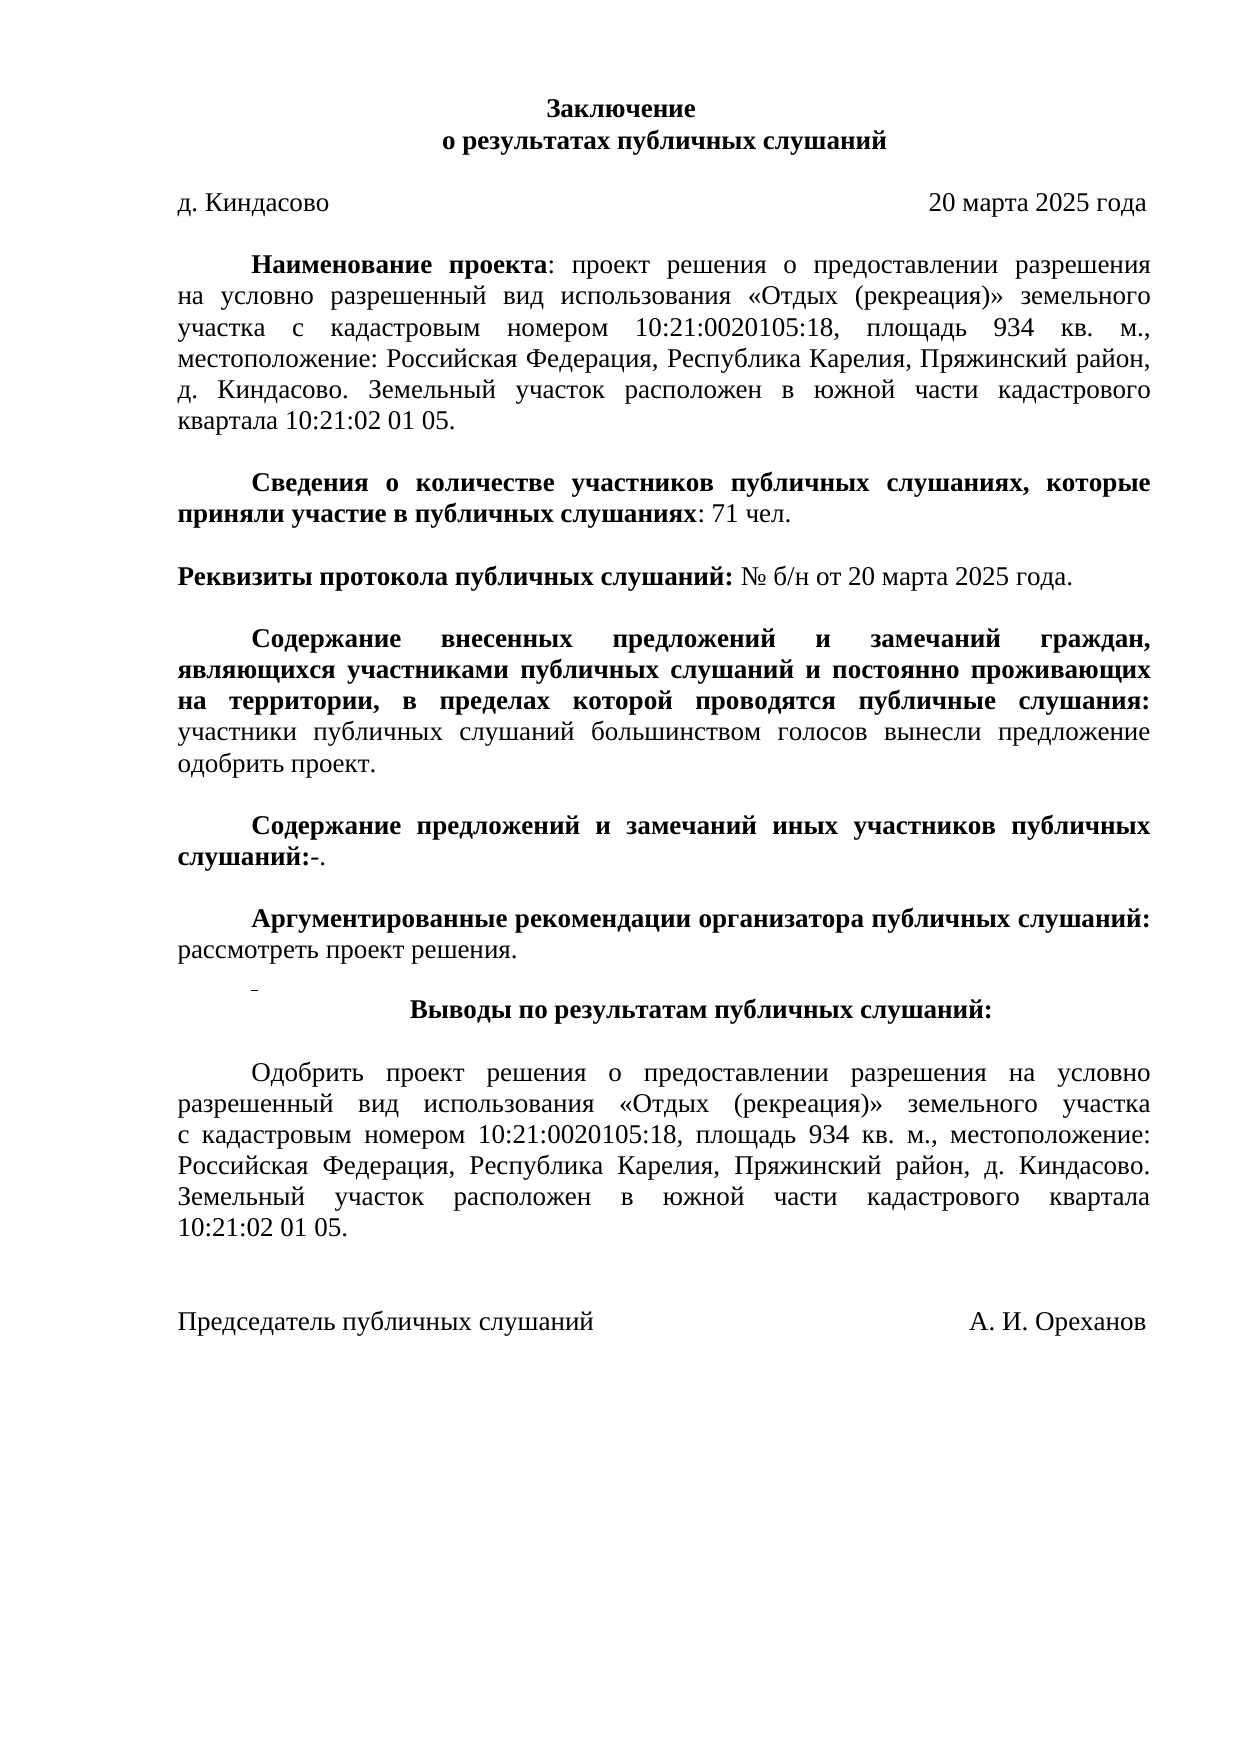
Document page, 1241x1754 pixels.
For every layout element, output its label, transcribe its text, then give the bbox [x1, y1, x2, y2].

text Сведения о количестве участников публичных слушаниях, которые приняли участие в публичных слушаниях: 71 чел. [177, 466, 1152, 529]
text Заключение [546, 93, 1152, 124]
text о результатах публичных слушаний [177, 124, 1152, 155]
text Реквизиты протокола публичных слушаний: № б/н от 20 марта 2025 года. [177, 560, 1152, 591]
text д. Киндасово 20 марта 2025 года [177, 186, 1152, 217]
text Содержание предложений и замечаний иных участников публичных слушаний:-. [177, 809, 1152, 871]
text Председатель публичных слушаний А. И. Ореханов [177, 1305, 1152, 1336]
text Наименование проекта: проект решения о предоставлении разрешения на условно разрешенный вид использования «Отдых (рекреация)» земельного участка с кадастровым номером 10:21:0020105:18, площадь 934 кв. м., местоположение: Российская Федерация, Республика Карелия, Пряжинский район, д. Киндасово. Земельный участок расположен в южной части кадастрового квартала 10:21:02 01 05. [177, 248, 1152, 435]
text Аргументированные рекомендации организатора публичных слушаний: рассмотреть проект решения. [177, 902, 1152, 965]
text Содержание внесенных предложений и замечаний граждан, являющихся участниками публичных слушаний и постоянно проживающих на территории, в пределах которой проводятся публичные слушания: участники публичных слушаний большинством голосов вынесли предложение одобрить проект. [177, 622, 1152, 778]
text Одобрить проект решения о предоставлении разрешения на условно разрешенный вид использования «Отдых (рекреация)» земельного участка с кадастровым номером 10:21:0020105:18, площадь 934 кв. м., местоположение: Российская Федерация, Республика Карелия, Пряжинский район, д. Киндасово. Земельный участок расположен в южной части кадастрового квартала 10:21:02 01 05. [177, 1056, 1152, 1243]
text Выводы по результатам публичных слушаний: [177, 993, 1152, 1024]
